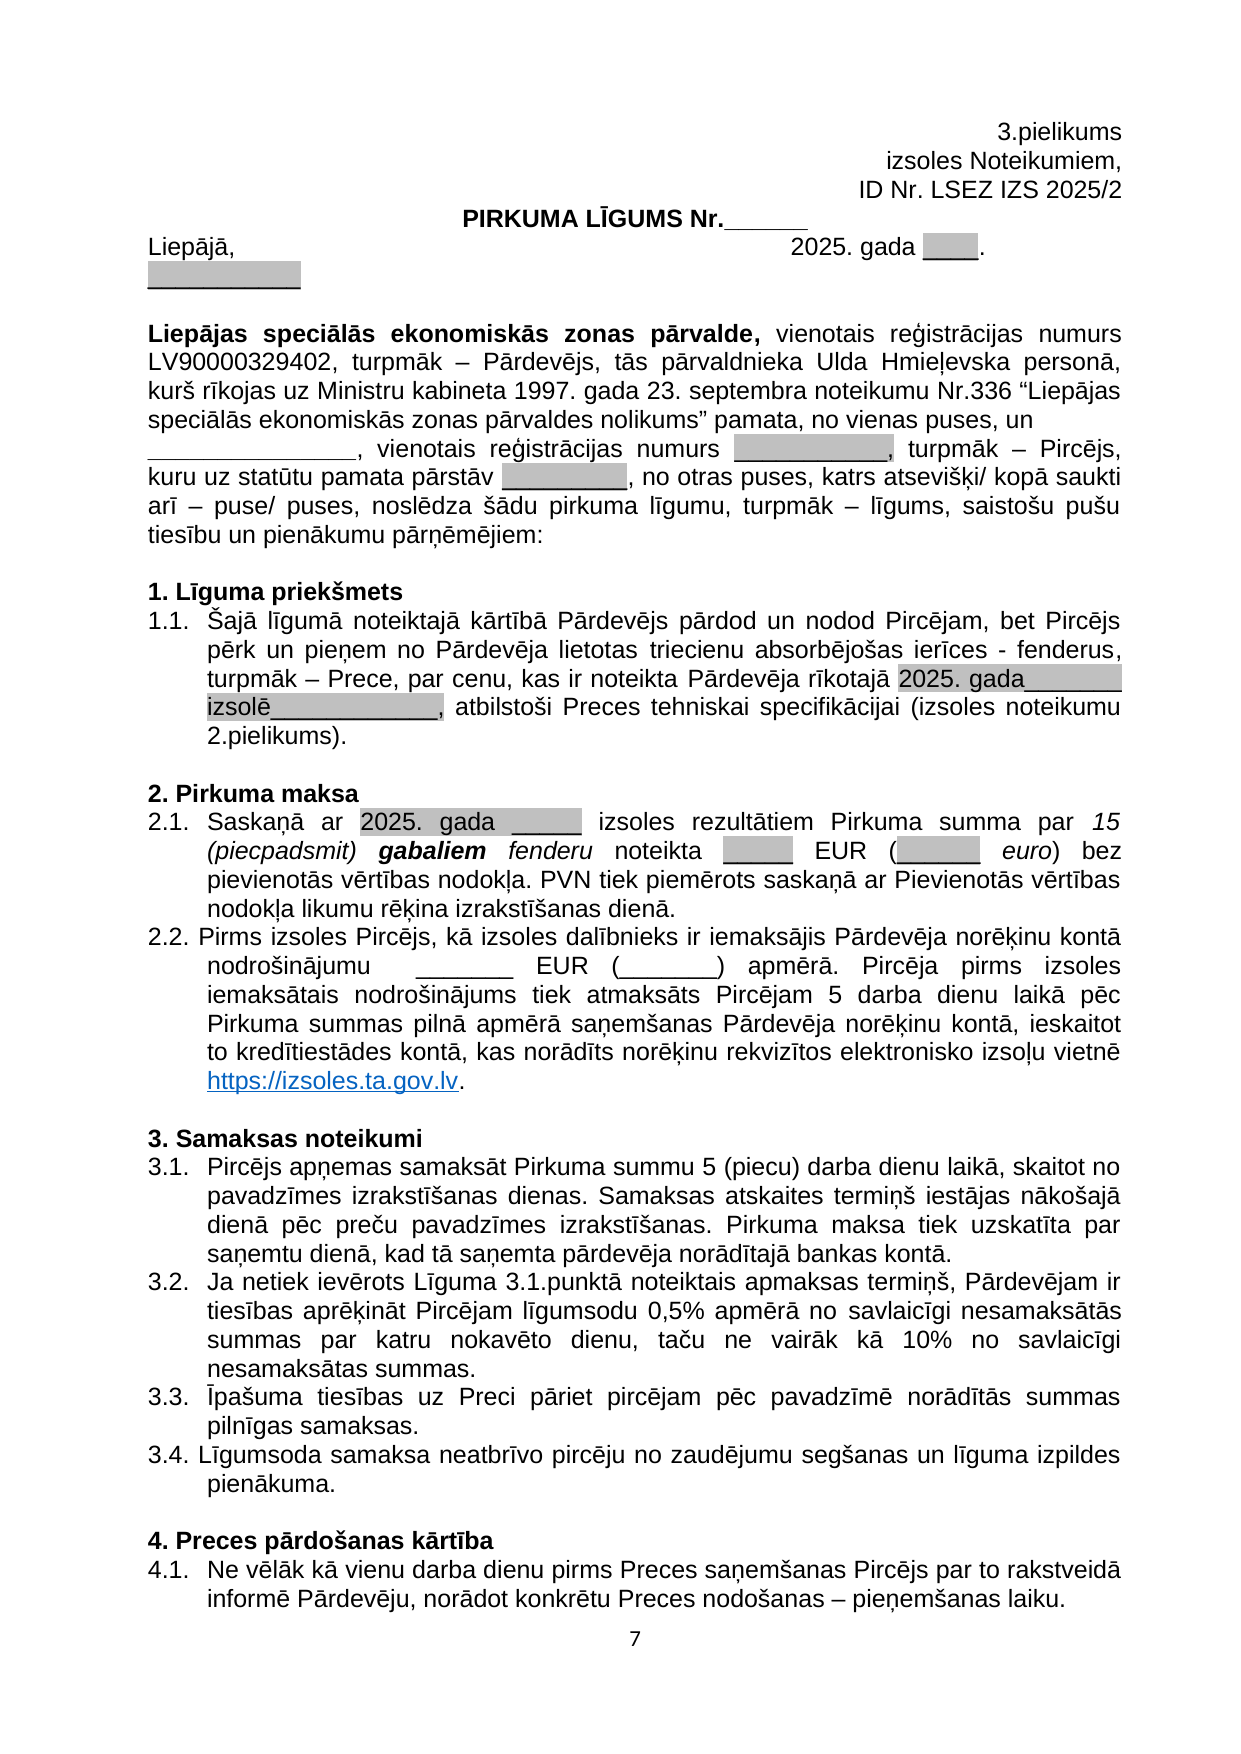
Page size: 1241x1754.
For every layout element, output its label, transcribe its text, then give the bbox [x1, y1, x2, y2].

text 3.2. Ja netiek ievērots Līguma 3.1.punktā noteiktais apmaksas termiņš, Pārdevējam ir tiesības aprēķināt Pircējam līgumsodu 0,5% apmērā no savlaicīgi nesamaksātās summas par katru nokavēto dienu, taču ne vairāk kā 10% no savlaicīgi nesamaksātas summas. [148, 1267, 1122, 1382]
text 2.1. Saskaņā ar 2025. gada _____ izsoles rezultātiem Pirkuma summa par 15 (piecpadsmit) gabaliem fenderu noteikta _____ EUR (______ euro) bez pievienotās vērtības nodokļa. PVN tiek piemērots saskaņā ar Pievienotās vērtības nodokļa likumu rēķina izrakstīšanas dienā. [148, 807, 1122, 922]
text 3.1. Pircējs apņemas samaksāt Pirkuma summu 5 (piecu) darba dienu laikā, skaitot no pavadzīmes izrakstīšanas dienas. Samaksas atskaites termiņš iestājas nākošajā dienā pēc preču pavadzīmes izrakstīšanas. Pirkuma maksa tiek uzskatīta par saņemtu dienā, kad tā saņemta pārdevēja norādītajā bankas kontā. [148, 1152, 1122, 1267]
text 2.2. Pirms izsoles Pircējs, kā izsoles dalībnieks ir iemaksājis Pārdevēja norēķinu kontā nodrošinājumu _______ EUR (_______) apmērā. Pircēja pirms izsoles iemaksātais nodrošinājums tiek atmaksāts Pircējam 5 darba dienu laikā pēc Pirkuma summas pilnā apmērā saņemšanas Pārdevēja norēķinu kontā, ieskaitot to kredītiestādes kontā, kas norādīts norēķinu rekvizītos elektronisko izsoļu vietnē https://izsoles.ta.gov.lv. [148, 922, 1122, 1095]
text 4. Preces pārdošanas kārtība [148, 1526, 1122, 1555]
text 3. Samaksas noteikumi [148, 1124, 1122, 1152]
text ID Nr. LSEZ IZS 2025/2 [148, 175, 1122, 204]
text 3.pielikums [738, 117, 1122, 146]
text 1.1. Šajā līgumā noteiktajā kārtībā Pārdevējs pārdod un nodod Pircējam, bet Pircējs pērk un pieņem no Pārdevēja lietotas triecienu absorbējošas ierīces - fenderus, turpmāk – Prece, par cenu, kas ir noteikta Pārdevēja rīkotajā 2025. gada_______ izsolē____________, atbilstoši Preces tehniskai specifikācijai (izsoles noteikumu 2.pielikums). [148, 606, 1122, 750]
text Liepājā, 2025. gada ____. ___________ [148, 232, 1122, 290]
text 2. Pirkuma maksa [148, 779, 1122, 807]
text 1. Līguma priekšmets [148, 577, 1122, 606]
text _______________, vienotais reģistrācijas numurs ___________, turpmāk – Pircējs, kuru uz statūtu pamata pārstāv _________, no otras puses, katrs atsevišķi/ kopā saukti arī – puse/ puses, noslēdza šādu pirkuma līgumu, turpmāk – līgums, saistošu pušu tiesību un pienākumu pārņēmējiem: [148, 434, 1122, 549]
text 4.1. Ne vēlāk kā vienu darba dienu pirms Preces saņemšanas Pircējs par to rakstveidā informē Pārdevēju, norādot konkrētu Preces nodošanas – pieņemšanas laiku. [148, 1555, 1122, 1612]
text izsoles Noteikumiem, [738, 146, 1122, 175]
text 3.3. Īpašuma tiesības uz Preci pāriet pircējam pēc pavadzīmē norādītās summas pilnīgas samaksas. [148, 1382, 1122, 1440]
text PIRKUMA LĪGUMS Nr.______ [148, 204, 1122, 232]
text 3.4. Līgumsoda samaksa neatbrīvo pircēju no zaudējumu segšanas un līguma izpildes pienākuma. [148, 1440, 1122, 1497]
text Liepājas speciālās ekonomiskās zonas pārvalde, vienotais reģistrācijas numurs LV90000329402, turpmāk – Pārdevējs, tās pārvaldnieka Ulda Hmieļevska personā, kurš rīkojas uz Ministru kabineta 1997. gada 23. septembra noteikumu Nr.336 “Liepājas speciālās ekonomiskās zonas pārvaldes nolikums” pamata, no vienas puses, un [148, 319, 1122, 434]
